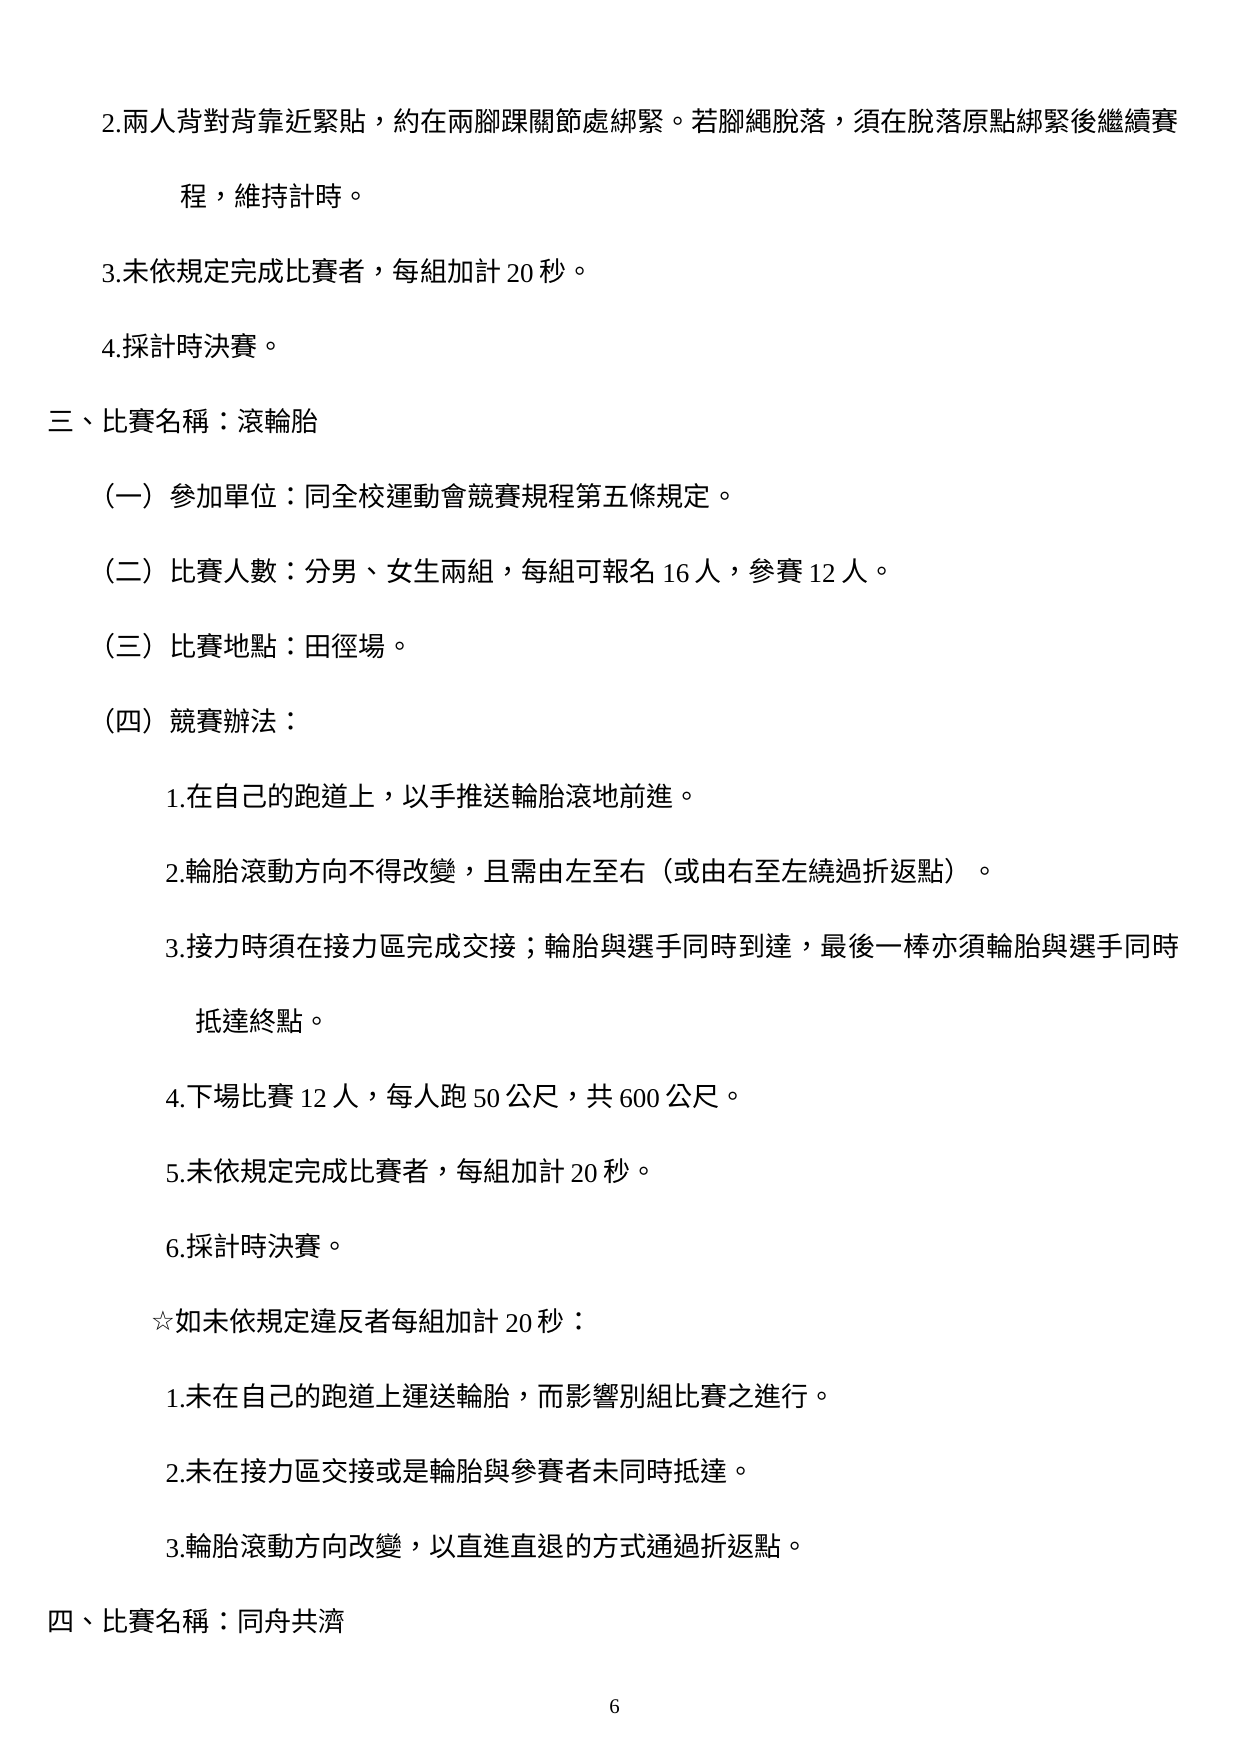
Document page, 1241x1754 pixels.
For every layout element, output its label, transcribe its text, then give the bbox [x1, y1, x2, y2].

text 3.未依規定完成比賽者，每組加計20秒。 [47, 214, 1181, 289]
text 2.未在接力區交接或是輪胎與參賽者未同時抵達。 [165, 1414, 1181, 1489]
text （二）比賽人數：分男、女生兩組，每組可報名16人，參賽12人。 [47, 514, 1181, 589]
text 6.採計時決賽。 [47, 1189, 1181, 1264]
text （四）競賽辦法： [47, 664, 1181, 739]
text （一）參加單位：同全校運動會競賽規程第五條規定。 [47, 439, 1181, 514]
text 1.在自己的跑道上，以手推送輪胎滾地前進。 [47, 739, 1181, 814]
text 3.輪胎滾動方向改變，以直進直退的方式通過折返點。 [165, 1489, 1181, 1564]
text （三）比賽地點：田徑場。 [47, 589, 1181, 664]
text 5.未依規定完成比賽者，每組加計20秒。 [47, 1114, 1181, 1189]
text 1.未在自己的跑道上運送輪胎，而影響別組比賽之進行。 [165, 1339, 1181, 1414]
text 2.兩人背對背靠近緊貼，約在兩腳踝關節處綁緊。若腳繩脫落，須在脫落原點綁緊後繼續賽程，維持計時。 [47, 64, 1181, 214]
text 3.接力時須在接力區完成交接；輪胎與選手同時到達，最後一棒亦須輪胎與選手同時抵達終點。 [165, 889, 1181, 1039]
text 四、比賽名稱：同舟共濟 [47, 1564, 1181, 1639]
text 2.輪胎滾動方向不得改變，且需由左至右（或由右至左繞過折返點）。 [91, 814, 1181, 889]
text 三、比賽名稱：滾輪胎 [47, 364, 1181, 439]
text 4.採計時決賽。 [47, 289, 1181, 364]
text 4.下場比賽12人，每人跑50公尺，共600公尺。 [47, 1039, 1181, 1114]
text ☆如未依規定違反者每組加計20秒： [151, 1264, 1181, 1339]
